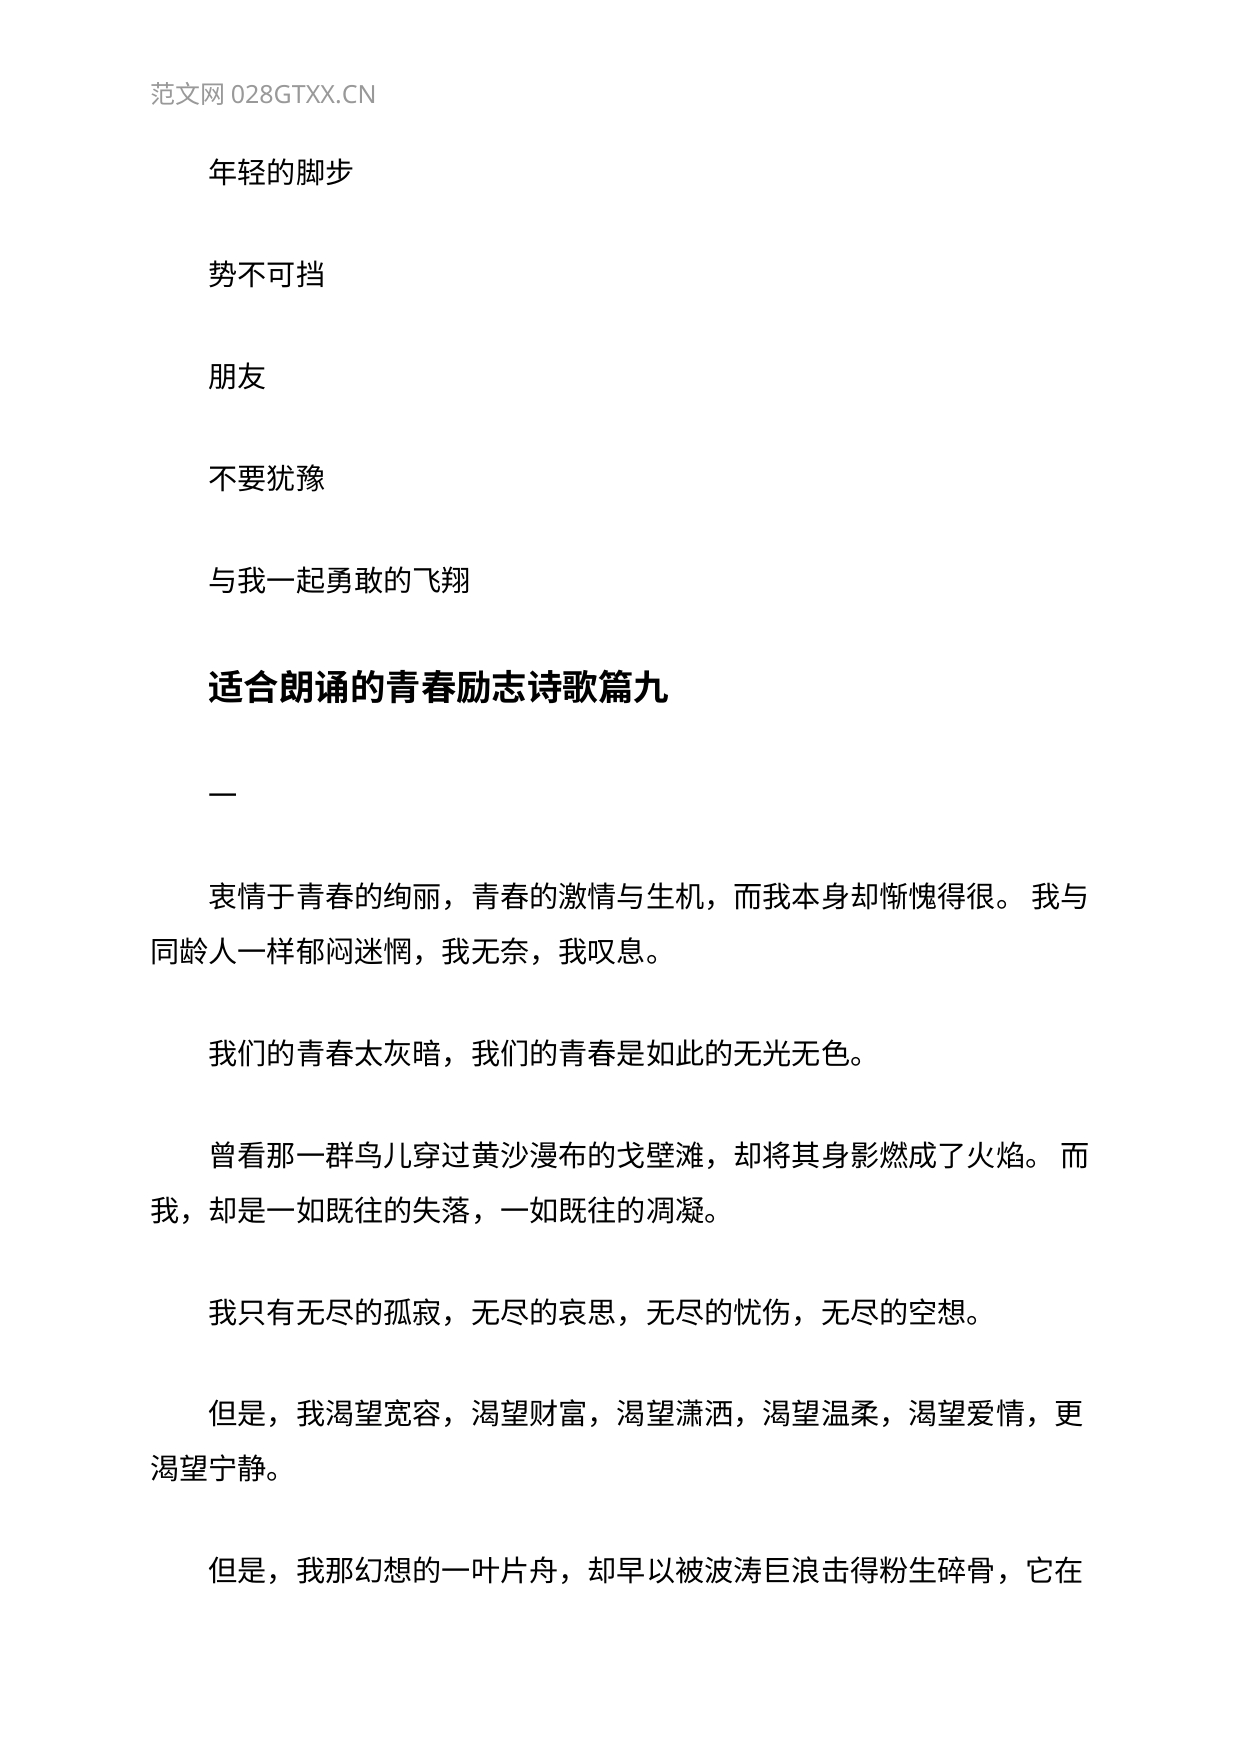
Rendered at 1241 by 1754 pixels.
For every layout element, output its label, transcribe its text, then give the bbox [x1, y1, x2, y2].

text 一 [150, 772, 1090, 814]
text 但是，我渴望宽容，渴望财富，渴望潇洒，渴望温柔，渴望爱情，更渴望宁静。 [150, 1391, 1090, 1488]
text 我们的青春太灰暗，我们的青春是如此的无光无色。 [150, 1031, 1090, 1073]
text 适合朗诵的青春励志诗歌篇九 [150, 659, 1090, 710]
text 我只有无尽的孤寂，无尽的哀思，无尽的忧伤，无尽的空想。 [150, 1289, 1090, 1331]
text 势不可挡 [150, 252, 1090, 294]
text 曾看那一群鸟儿穿过黄沙漫布的戈壁滩，却将其身影燃成了火焰。 而我，却是一如既往的失落，一如既往的凋凝。 [150, 1132, 1090, 1230]
text 年轻的脚步 [150, 150, 1090, 192]
text 衷情于青春的绚丽，青春的激情与生机，而我本身却惭愧得很。 我与同龄人一样郁闷迷惘，我无奈，我叹息。 [150, 874, 1090, 971]
text 朋友 [150, 353, 1090, 396]
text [150, 1548, 1090, 1590]
text 与我一起勇敢的飞翔 [150, 557, 1090, 599]
text 不要犹豫 [150, 455, 1090, 498]
